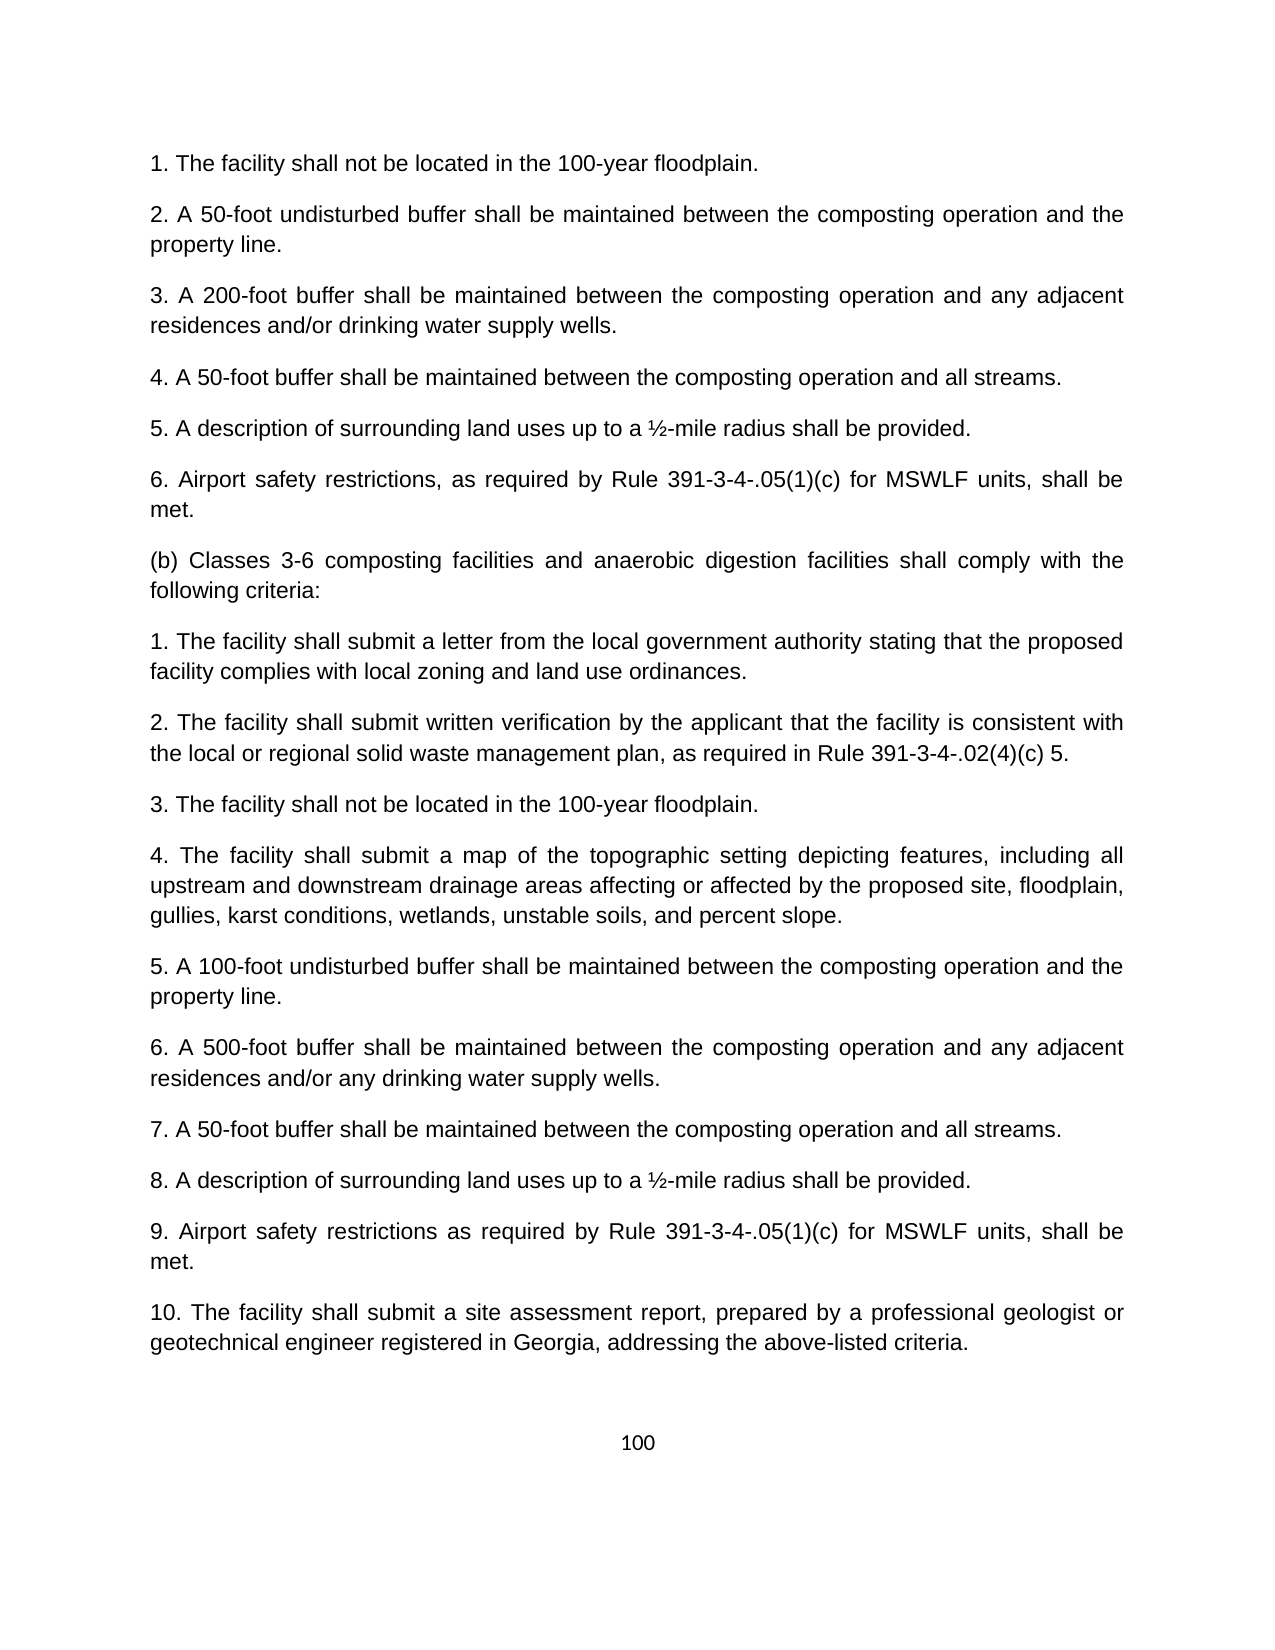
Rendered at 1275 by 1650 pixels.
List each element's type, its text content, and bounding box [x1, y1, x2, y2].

text 9. Airport safety restrictions as required by Rule 391-3-4-.05(1)(c) for MSWLF units, shall be met. [150, 1218, 1125, 1274]
text (b) Classes 3-6 composting facilities and anaerobic digestion facilities shall comply with the following criteria: [150, 547, 1125, 603]
text 2. The facility shall submit written verification by the applicant that the facility is consistent with the local or regional solid waste management plan, as required in Rule 391-3-4-.02(4)(c) 5. [150, 709, 1125, 766]
text 5. A description of surrounding land uses up to a ½-mile radius shall be provided. [150, 414, 1125, 441]
text 5. A 100-foot undisturbed buffer shall be maintained between the composting operation and the property line. [150, 953, 1125, 1010]
text 1. The facility shall submit a letter from the local government authority stating that the proposed facility complies with local zoning and land use ordinances. [150, 628, 1125, 685]
text 4. The facility shall submit a map of the topographic setting depicting features, including all upstream and downstream drainage areas affecting or affected by the proposed site, floodplain, gullies, karst conditions, wetlands, unstable soils, and percent slope. [150, 842, 1125, 928]
text 1. The facility shall not be located in the 100-year floodplain. [150, 150, 1125, 176]
text 2. A 50-foot undisturbed buffer shall be maintained between the composting operation and the property line. [150, 201, 1125, 258]
text 6. A 500-foot buffer shall be maintained between the composting operation and any adjacent residences and/or any drinking water supply wells. [150, 1034, 1125, 1091]
text 10. The facility shall submit a site assessment report, prepared by a professional geologist or geotechnical engineer registered in Georgia, addressing the above-listed criteria. [150, 1299, 1125, 1356]
text 6. Airport safety restrictions, as required by Rule 391-3-4-.05(1)(c) for MSWLF units, shall be met. [150, 466, 1125, 522]
text 7. A 50-foot buffer shall be maintained between the composting operation and all streams. [150, 1116, 1125, 1142]
text 3. The facility shall not be located in the 100-year floodplain. [150, 791, 1125, 817]
text 3. A 200-foot buffer shall be maintained between the composting operation and any adjacent residences and/or drinking water supply wells. [150, 282, 1125, 339]
text 8. A description of surrounding land uses up to a ½-mile radius shall be provided. [150, 1167, 1125, 1193]
text 4. A 50-foot buffer shall be maintained between the composting operation and all streams. [150, 363, 1125, 390]
